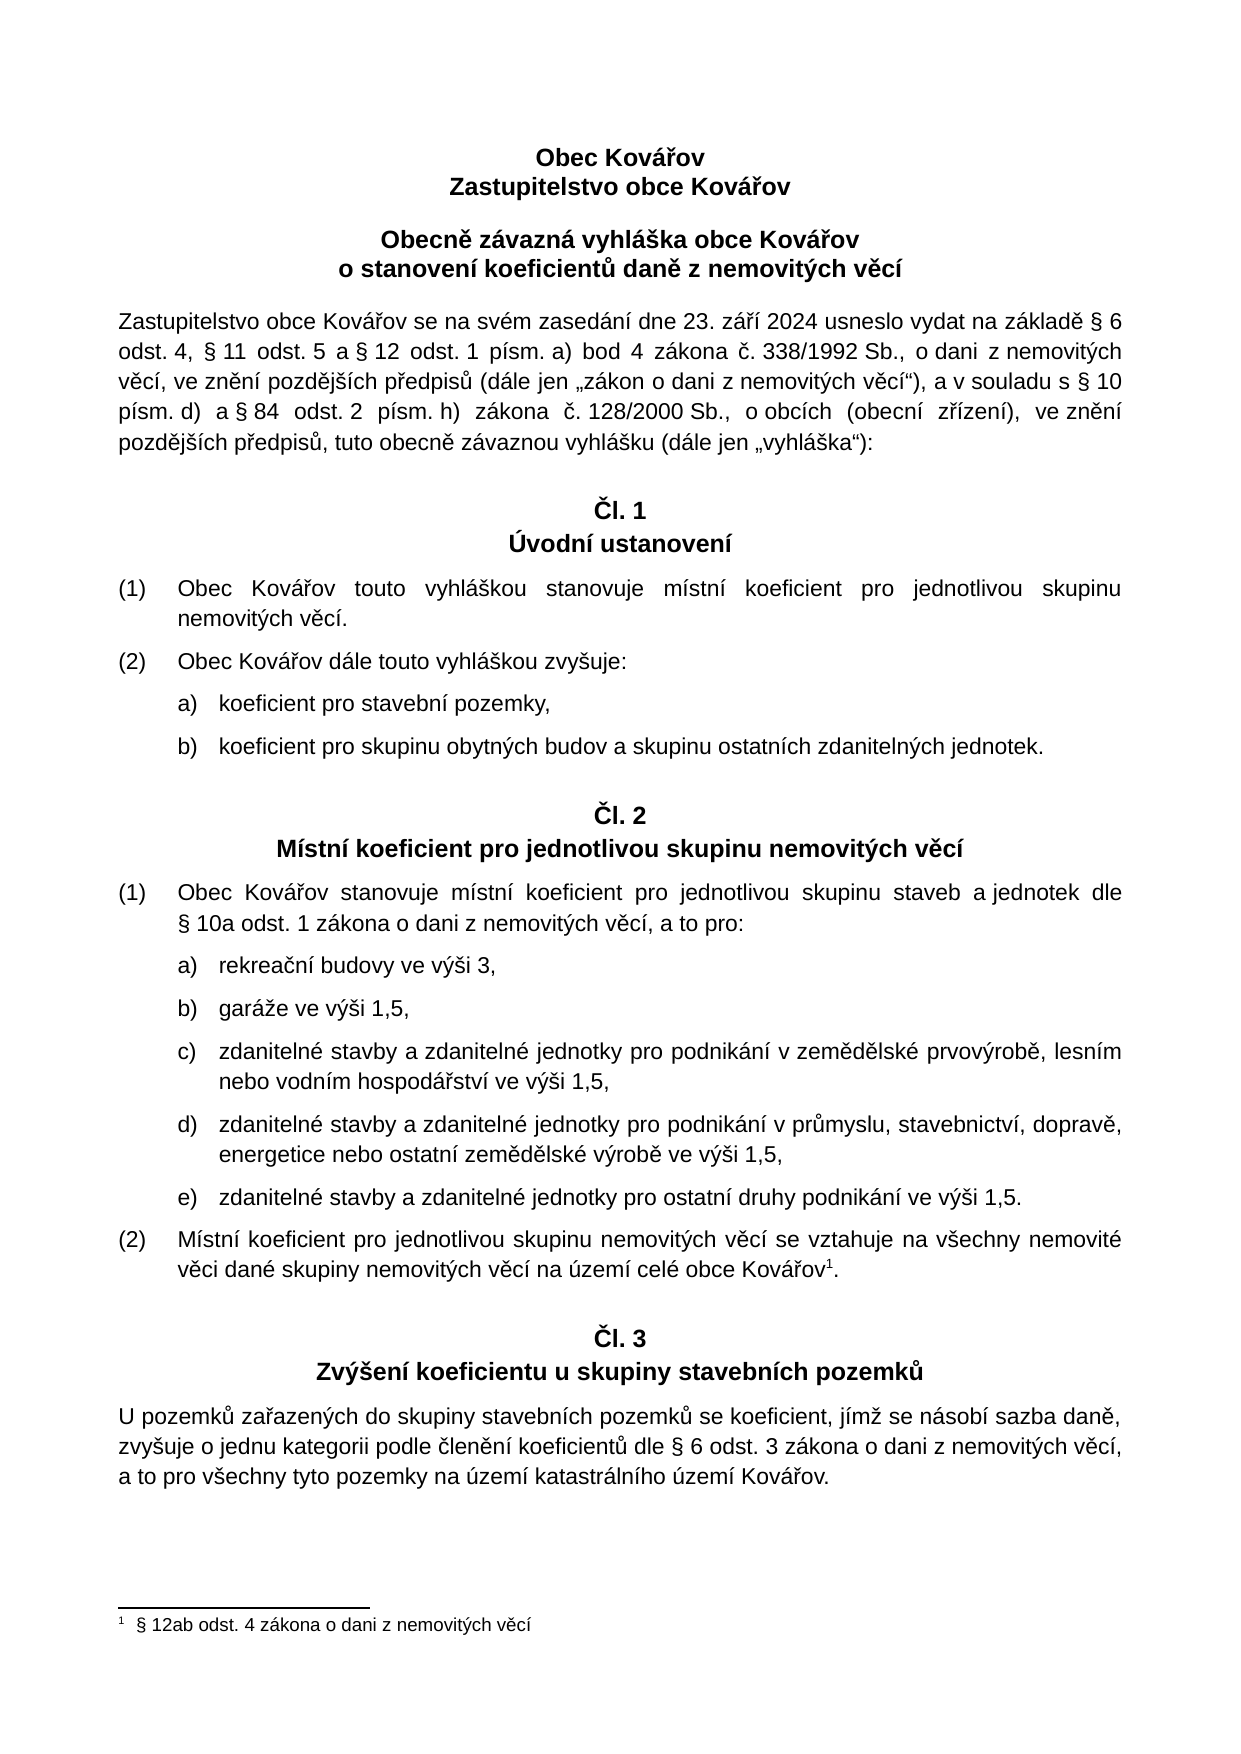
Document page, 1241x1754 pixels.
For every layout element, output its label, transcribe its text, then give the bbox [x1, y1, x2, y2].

subtitle Obecně závazná vyhláška obce Kovářov o stanovení koeficientů daně z nemovitých věcí [118, 225, 1122, 283]
subtitle Čl. 3 Zvýšení koeficientu u skupiny stavebních pozemků [118, 1324, 1122, 1386]
title Obec Kovářov Zastupitelstvo obce Kovářov [118, 143, 1122, 201]
list rekreační budovy ve výši 3, [177, 952, 1122, 979]
list Místní koeficient pro jednotlivou skupinu nemovitých věcí se vztahuje na všechny nemovité věci dané skupiny nemovitých věcí na území celé obce Kovářov. [118, 1226, 1122, 1283]
list zdanitelné stavby a zdanitelné jednotky pro podnikání v zemědělské prvovýrobě, lesním nebo vodním hospodářství ve výši 1,5, [177, 1038, 1122, 1094]
list Obec Kovářov stanovuje místní koeficient pro jednotlivou skupinu staveb a jednotek dle § 10a odst. 1 zákona o dani z nemovitých věcí, a to pro: [118, 879, 1122, 936]
list garáže ve výši 1,5, [177, 995, 1122, 1021]
subtitle Čl. 2 Místní koeficient pro jednotlivou skupinu nemovitých věcí [118, 801, 1122, 863]
list Obec Kovářov dále touto vyhláškou zvyšuje: [118, 648, 1122, 674]
subtitle Čl. 1 Úvodní ustanovení [118, 496, 1122, 558]
text Zastupitelstvo obce Kovářov se na svém zasedání dne 23. září 2024 usneslo vydat na základě § 6 odst. 4, § 11 odst. 5 a § 12 odst. 1 písm. a) bod 4 zákona č. 338/1992 Sb., o dani z nemovitých věcí, ve znění pozdějších předpisů (dále jen „zákon o dani z nemovitých věcí“), a v souladu s § 10 písm. d) a § 84 odst. 2 písm. h) zákona č. 128/2000 Sb., o obcích (obecní zřízení), ve znění pozdějších předpisů, tuto obecně závaznou vyhlášku (dále jen „vyhláška“): [118, 308, 1122, 455]
list Obec Kovářov touto vyhláškou stanovuje místní koeficient pro jednotlivou skupinu nemovitých věcí. [118, 575, 1122, 631]
list koeficient pro skupinu obytných budov a skupinu ostatních zdanitelných jednotek. [177, 733, 1122, 759]
text U pozemků zařazených do skupiny stavebních pozemků se koeficient, jímž se násobí sazba daně, zvyšuje o jednu kategorii podle členění koeficientů dle § 6 odst. 3 zákona o dani z nemovitých věcí, a to pro všechny tyto pozemky na území katastrálního území Kovářov. [118, 1403, 1122, 1489]
list koeficient pro stavební pozemky, [177, 690, 1122, 717]
list zdanitelné stavby a zdanitelné jednotky pro ostatní druhy podnikání ve výši 1,5. [177, 1183, 1122, 1210]
list zdanitelné stavby a zdanitelné jednotky pro podnikání v průmyslu, stavebnictví, dopravě, energetice nebo ostatní zemědělské výrobě ve výši 1,5, [177, 1111, 1122, 1167]
